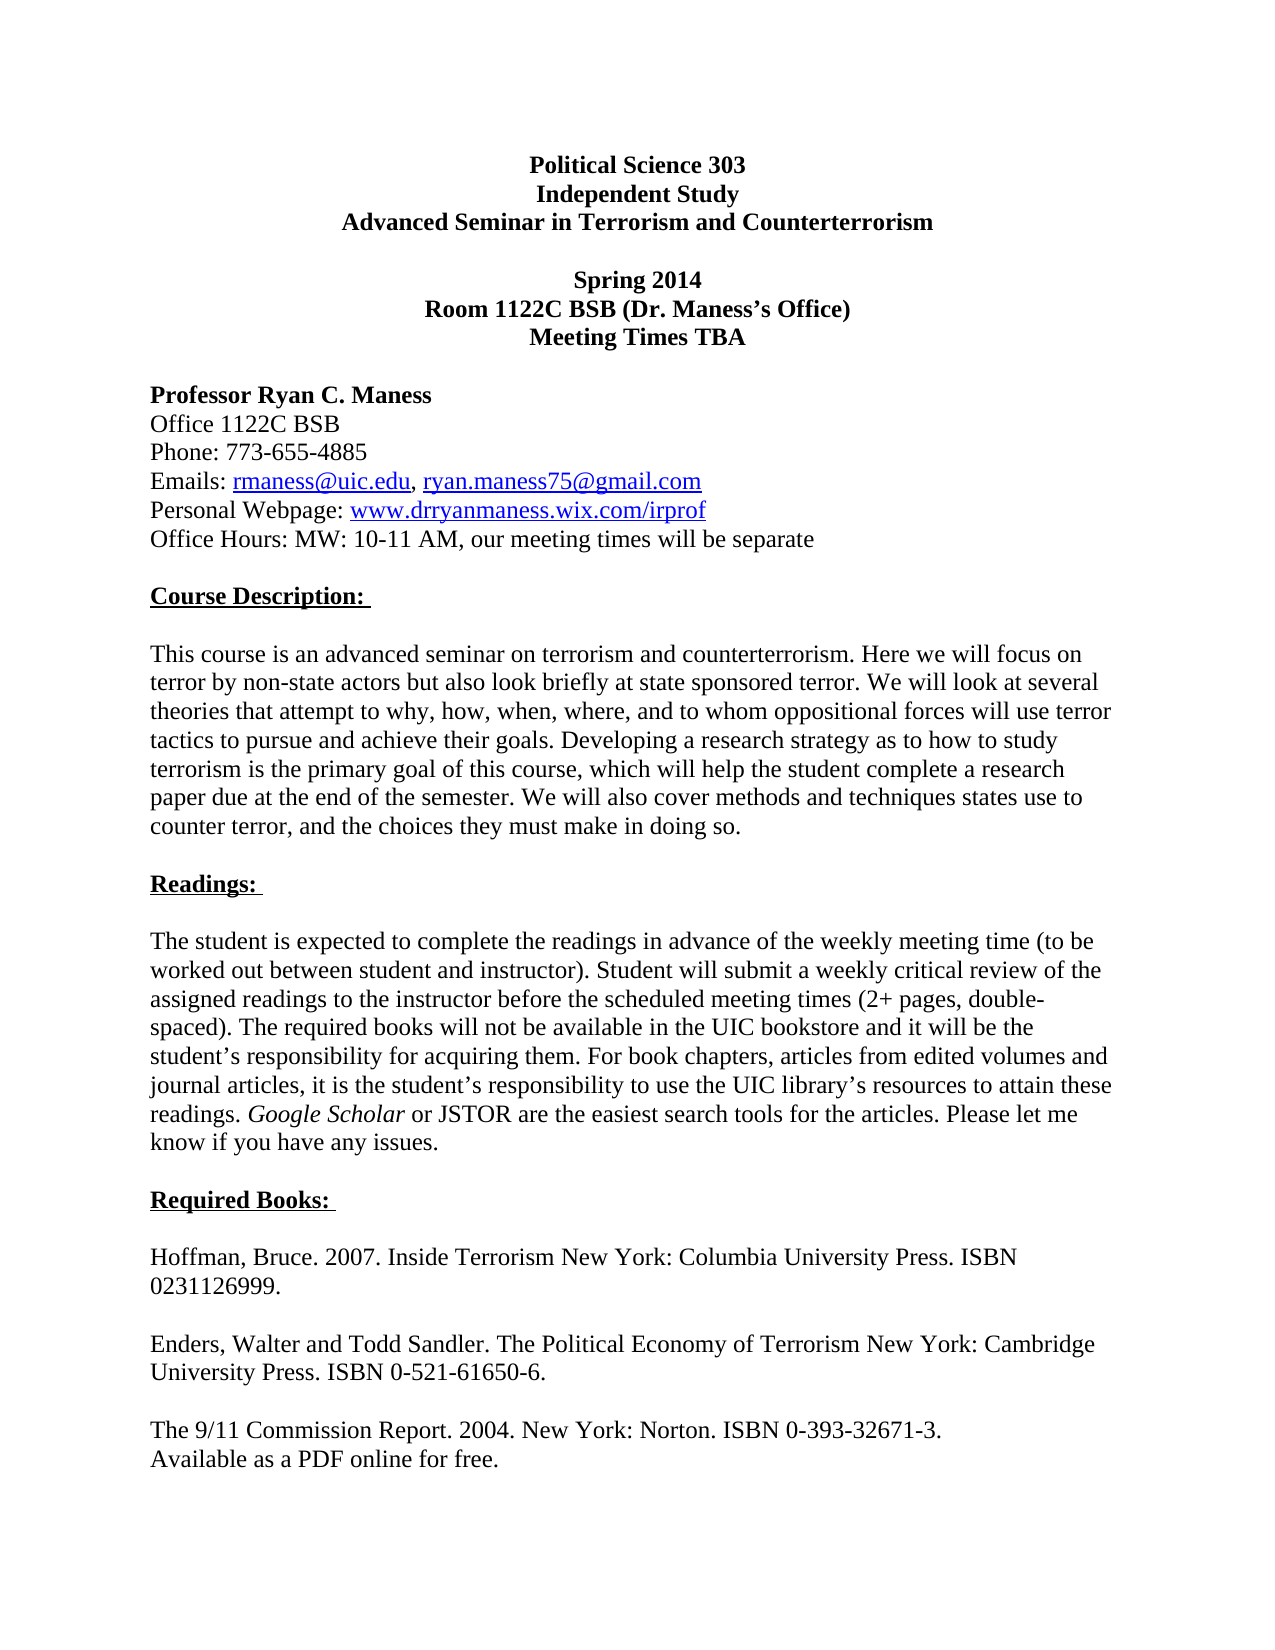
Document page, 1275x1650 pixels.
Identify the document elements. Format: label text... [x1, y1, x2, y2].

text Political Science 303 [150, 150, 1125, 179]
text Room 1122C BSB (Dr. Maness’s Office) [150, 294, 1125, 322]
text Phone: 773-655-4885 [150, 437, 1125, 466]
text 0231126999. [150, 1271, 1125, 1300]
text Course Description: [150, 581, 1125, 610]
text This course is an advanced seminar on terrorism and counterterrorism. Here we will focus on terror by non-state actors but also look briefly at state sponsored terror. We will look at several theories that attempt to why, how, when, where, and to whom oppositional forces will use terror tactics to pursue and achieve their goals. Developing a research strategy as to how to study terrorism is the primary goal of this course, which will help the student complete a research paper due at the end of the semester. We will also cover methods and techniques states use to counter terror, and the choices they must make in doing so. [150, 639, 1125, 840]
text Personal Webpage: www.drryanmaness.wix.com/irprof [150, 495, 1125, 524]
text Emails: rmaness@uic.edu, ryan.maness75@gmail.com [150, 466, 1125, 495]
text The student is expected to complete the readings in advance of the weekly meeting time (to be worked out between student and instructor). Student will submit a weekly critical review of the assigned readings to the instructor before the scheduled meeting times (2+ pages, double-spaced). The required books will not be available in the UIC bookstore and it will be the student’s responsibility for acquiring them. For book chapters, articles from edited volumes and journal articles, it is the student’s responsibility to use the UIC library’s resources to attain these readings. Google Scholar or JSTOR are the easiest search tools for the articles. Please let me know if you have any issues. [150, 926, 1125, 1156]
text Enders, Walter and Todd Sandler. The Political Economy of Terrorism New York: Cambridge [150, 1329, 1125, 1357]
text Available as a PDF online for free. [150, 1444, 1125, 1472]
text Independent Study [150, 179, 1125, 207]
text Office Hours: MW: 10-11 AM, our meeting times will be separate [150, 524, 1125, 552]
text Professor Ryan C. Maness [150, 380, 1125, 409]
text Advanced Seminar in Terrorism and Counterterrorism [150, 207, 1125, 236]
text The 9/11 Commission Report. 2004. New York: Norton. ISBN 0-393-32671-3. [150, 1415, 1125, 1444]
text Readings: [150, 869, 1125, 897]
text Required Books: [150, 1185, 1125, 1214]
text Spring 2014 [150, 265, 1125, 294]
text Hoffman, Bruce. 2007. Inside Terrorism New York: Columbia University Press. ISBN [150, 1242, 1125, 1271]
text Meeting Times TBA [150, 322, 1125, 351]
text Office 1122C BSB [150, 409, 1125, 437]
text University Press. ISBN 0-521-61650-6. [150, 1357, 1125, 1386]
